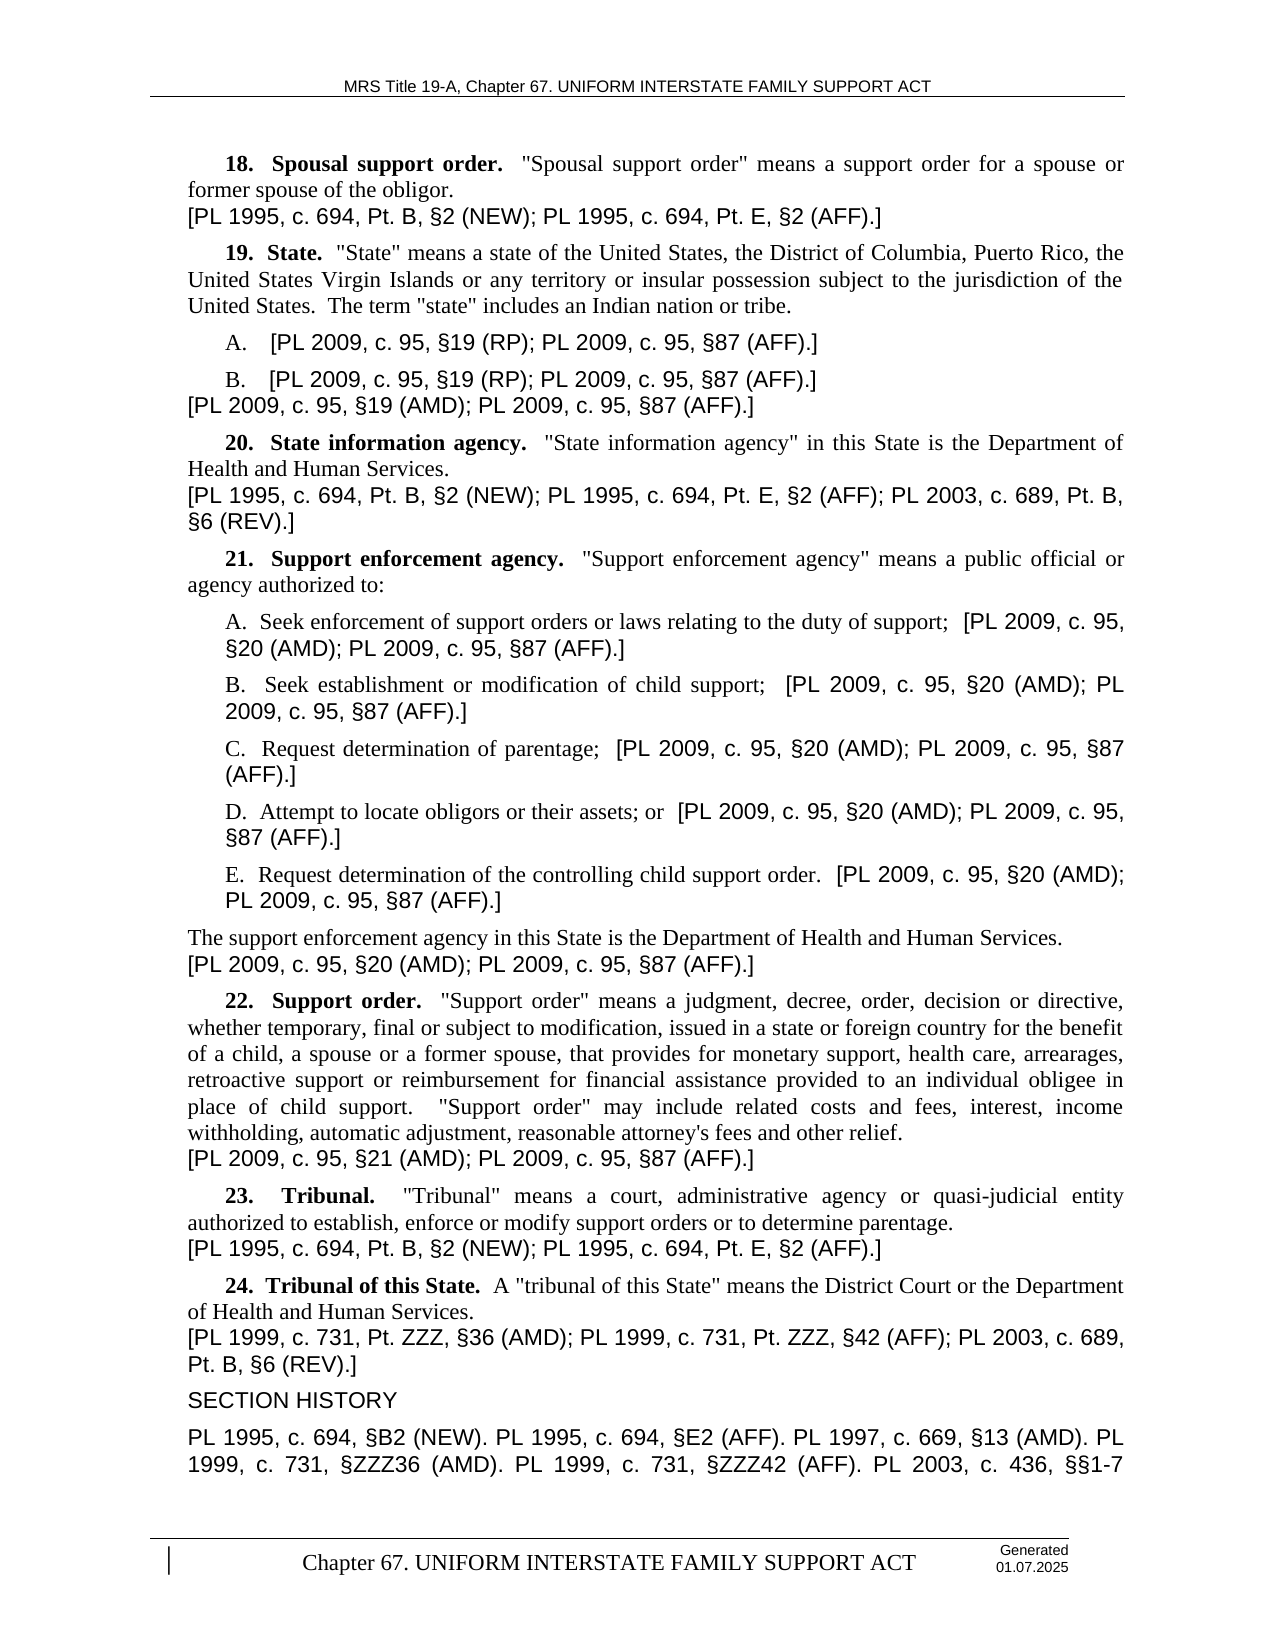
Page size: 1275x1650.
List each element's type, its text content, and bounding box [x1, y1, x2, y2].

text E. Request determination of the controlling child support order. [PL 2009, c. 95, §20 (AMD); PL 2009, c. 95, §87 (AFF).] [225, 861, 1125, 914]
text The support enforcement agency in this State is the Department of Health and Human Services. [187, 924, 1125, 951]
text 18. Spousal support order. "Spousal support order" means a support order for a spouse or former spouse of the obligor. [187, 150, 1125, 203]
text 23. Tribunal. "Tribunal" means a court, administrative agency or quasi-judicial entity authorized to establish, enforce or modify support orders or to determine parentage. [187, 1182, 1125, 1235]
text C. Request determination of parentage; [PL 2009, c. 95, §20 (AMD); PL 2009, c. 95, §87 (AFF).] [225, 734, 1125, 787]
text [PL 2009, c. 95, §20 (AMD); PL 2009, c. 95, §87 (AFF).] [187, 951, 1125, 977]
text 20. State information agency. "State information agency" in this State is the Department of Health and Human Services. [187, 429, 1125, 482]
text A. Seek enforcement of support orders or laws relating to the duty of support; [PL 2009, c. 95, §20 (AMD); PL 2009, c. 95, §87 (AFF).] [225, 608, 1125, 661]
text D. Attempt to locate obligors or their assets; or [PL 2009, c. 95, §20 (AMD); PL 2009, c. 95, §87 (AFF).] [225, 798, 1125, 851]
text SECTION HISTORY [187, 1387, 1125, 1414]
text [PL 1995, c. 694, Pt. B, §2 (NEW); PL 1995, c. 694, Pt. E, §2 (AFF).] [187, 1235, 1125, 1261]
text [PL 1999, c. 731, Pt. ZZZ, §36 (AMD); PL 1999, c. 731, Pt. ZZZ, §42 (AFF); PL 2003, c. 689, Pt. B, §6 (REV).] [187, 1324, 1125, 1377]
text [PL 2009, c. 95, §19 (AMD); PL 2009, c. 95, §87 (AFF).] [187, 392, 1125, 419]
text [PL 1995, c. 694, Pt. B, §2 (NEW); PL 1995, c. 694, Pt. E, §2 (AFF); PL 2003, c. 689, Pt. B, §6 (REV).] [187, 482, 1125, 534]
text A. [PL 2009, c. 95, §19 (RP); PL 2009, c. 95, §87 (AFF).] [225, 329, 1125, 355]
text [PL 2009, c. 95, §21 (AMD); PL 2009, c. 95, §87 (AFF).] [187, 1145, 1125, 1172]
text B. Seek establishment or modification of child support; [PL 2009, c. 95, §20 (AMD); PL 2009, c. 95, §87 (AFF).] [225, 671, 1125, 724]
text [PL 1995, c. 694, Pt. B, §2 (NEW); PL 1995, c. 694, Pt. E, §2 (AFF).] [187, 203, 1125, 229]
text 19. State. "State" means a state of the United States, the District of Columbia, Puerto Rico, the United States Virgin Islands or any territory or insular possession subject to the jurisdiction of the United States. The term "state" includes an Indian nation or tribe. [187, 239, 1125, 318]
text 22. Support order. "Support order" means a judgment, decree, order, decision or directive, whether temporary, final or subject to modification, issued in a state or foreign country for the benefit of a child, a spouse or a former spouse, that provides for monetary support, health care, arrearages, retroactive support or reimbursement for financial assistance provided to an individual obligee in place of child support. "Support order" may include related costs and fees, interest, income withholding, automatic adjustment, reasonable attorney's fees and other relief. [187, 987, 1125, 1145]
text 21. Support enforcement agency. "Support enforcement agency" means a public official or agency authorized to: [187, 545, 1125, 598]
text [187, 1424, 1125, 1477]
text 24. Tribunal of this State. A "tribunal of this State" means the District Court or the Department of Health and Human Services. [187, 1272, 1125, 1324]
text B. [PL 2009, c. 95, §19 (RP); PL 2009, c. 95, §87 (AFF).] [225, 366, 1125, 392]
